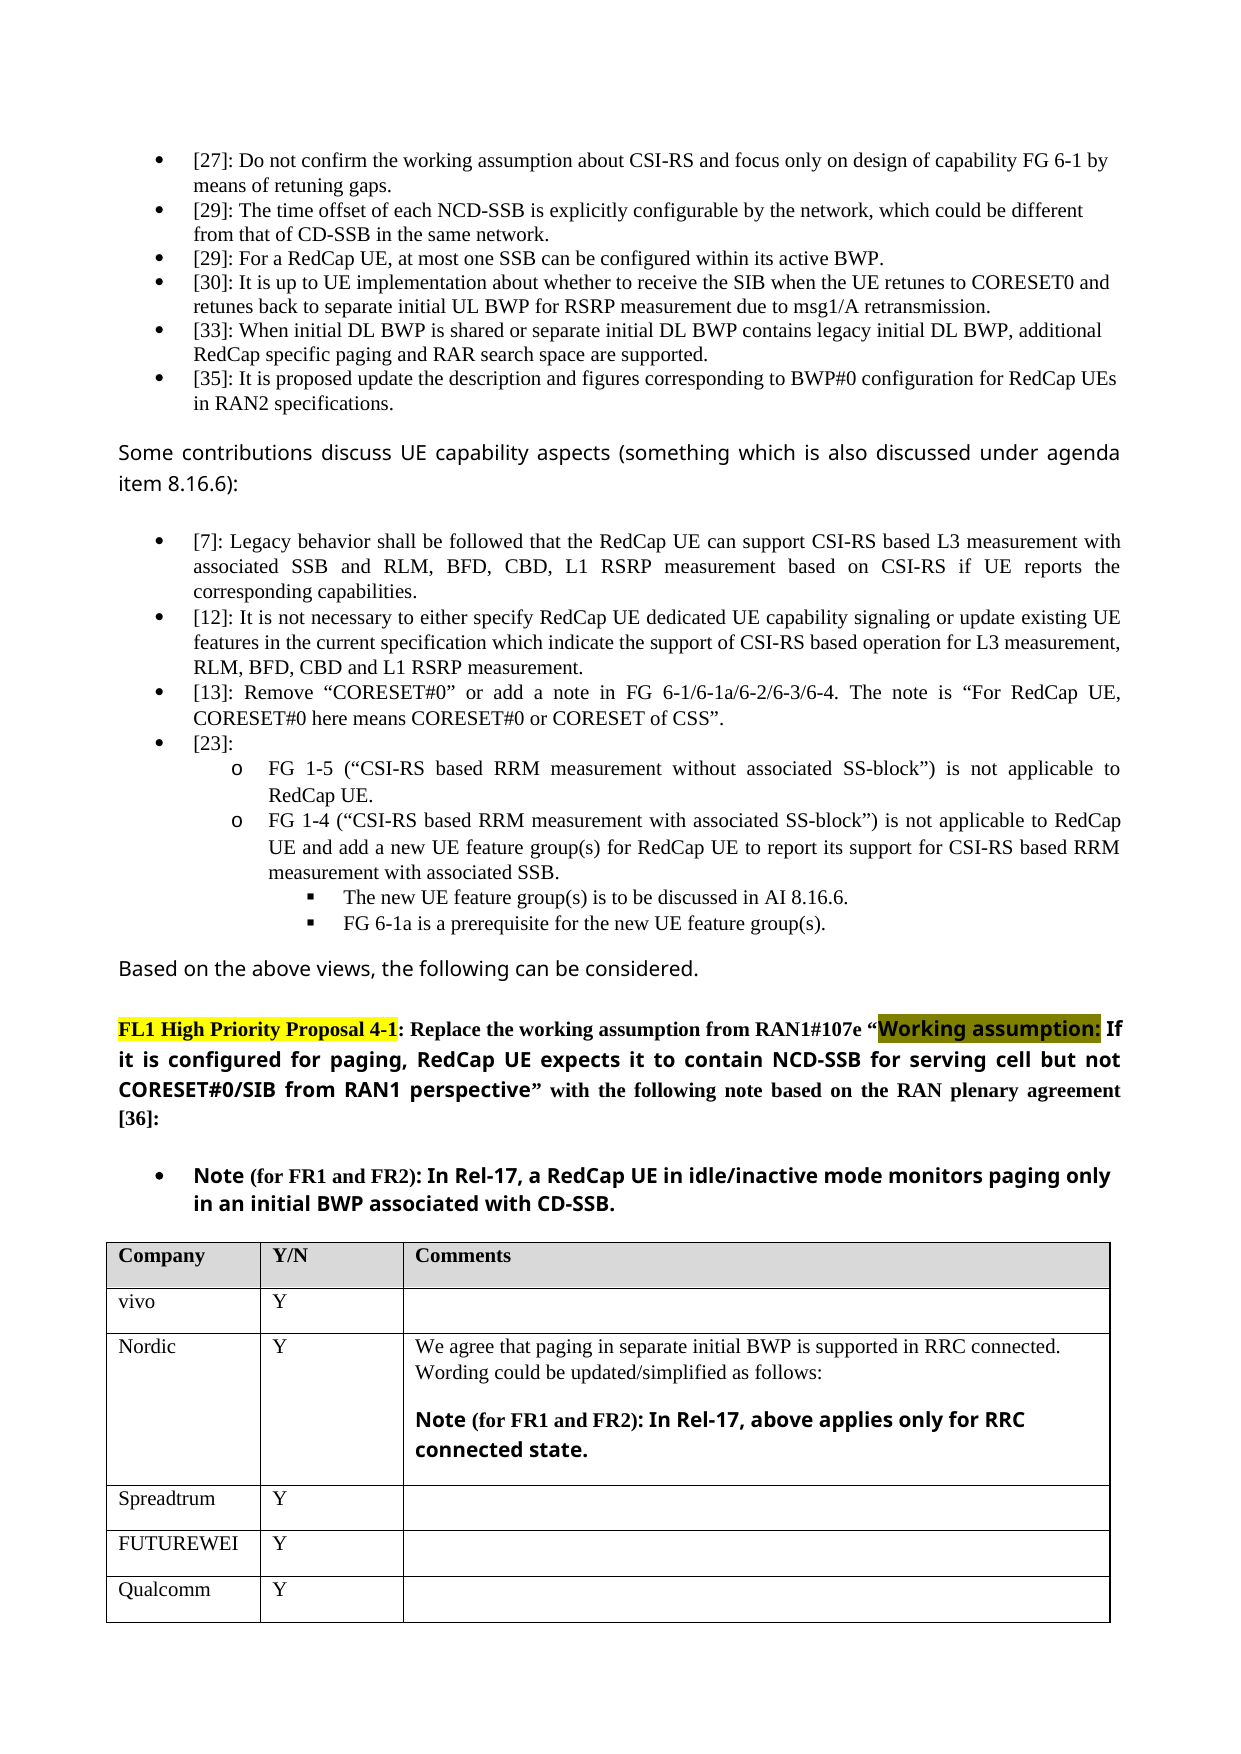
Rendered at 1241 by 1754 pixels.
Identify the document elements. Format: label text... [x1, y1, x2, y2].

table_cell [404, 1577, 1109, 1622]
text Some contributions discuss UE capability aspects (something which is also discussed under agenda item 8.16.6): [118, 438, 1122, 498]
list The new UE feature group(s) is to be discussed in AI 8.16.6. [306, 885, 1122, 909]
text FL1 High Priority Proposal 4-1: Replace the working assumption from RAN1#107e “Working assumption: If it is configured for paging, RedCap UE expects it to contain NCD-SSB for serving cell but not CORESET#0/SIB from RAN1 perspective” with the following note based on the RAN plenary agreement [36]: [118, 1014, 1122, 1130]
table_header Y/N [261, 1243, 403, 1287]
table_cell [404, 1531, 1109, 1576]
list [13]: Remove “CORESET#0” or add a note in FG 6-1/6-1a/6-2/6-3/6-4. The note is “For RedCap UE, CORESET#0 here means CORESET#0 or CORESET of CSS”. [156, 680, 1122, 729]
table_cell Y [261, 1334, 403, 1484]
table_cell [404, 1486, 1109, 1530]
table_cell We agree that paging in separate initial BWP is supported in RRC connected. Wording could be updated/simplified as follows: Note (for FR1 and FR2): In Rel-17, above applies only for RRC connected state. [404, 1334, 1109, 1484]
table_cell Nordic [107, 1334, 260, 1484]
table_cell Y [261, 1531, 403, 1576]
list [35]: It is proposed update the description and figures corresponding to BWP#0 configuration for RedCap UEs in RAN2 specifications. [156, 366, 1122, 414]
table_cell vivo [107, 1289, 260, 1333]
list [29]: For a RedCap UE, at most one SSB can be configured within its active BWP. [156, 246, 1122, 270]
table_cell Y [261, 1486, 403, 1530]
list [23]: [156, 731, 1122, 755]
table_cell Y [261, 1289, 403, 1333]
table_cell Qualcomm [107, 1577, 260, 1622]
text Based on the above views, the following can be considered. [118, 954, 1122, 983]
list [12]: It is not necessary to either specify RedCap UE dedicated UE capability signaling or update existing UE features in the current specification which indicate the support of CSI-RS based operation for L3 measurement, RLM, BFD, CBD and L1 RSRP measurement. [156, 604, 1122, 679]
list [30]: It is up to UE implementation about whether to receive the SIB when the UE retunes to CORESET0 and retunes back to separate initial UL BWP for RSRP measurement due to msg1/A retransmission. [156, 270, 1122, 318]
table_cell [404, 1289, 1109, 1333]
list FG 1-5 (“CSI-RS based RRM measurement without associated SS-block”) is not applicable to RedCap UE. [231, 756, 1122, 807]
table_header Company [107, 1243, 260, 1287]
list Note (for FR1 and FR2): In Rel-17, a RedCap UE in idle/inactive mode monitors paging only in an initial BWP associated with CD-SSB. [156, 1161, 1122, 1242]
table_header Comments [404, 1243, 1109, 1287]
list FG 6-1a is a prerequisite for the new UE feature group(s). [306, 910, 1122, 934]
list [33]: When initial DL BWP is shared or separate initial DL BWP contains legacy initial DL BWP, additional RedCap specific paging and RAR search space are supported. [156, 318, 1122, 366]
table_cell FUTUREWEI [107, 1531, 260, 1576]
list [27]: Do not confirm the working assumption about CSI-RS and focus only on design of capability FG 6-1 by means of retuning gaps. [156, 147, 1122, 197]
list FG 1-4 (“CSI-RS based RRM measurement with associated SS-block”) is not applicable to RedCap UE and add a new UE feature group(s) for RedCap UE to report its support for CSI-RS based RRM measurement with associated SSB. [231, 808, 1122, 884]
list [7]: Legacy behavior shall be followed that the RedCap UE can support CSI-RS based L3 measurement with associated SSB and RLM, BFD, CBD, L1 RSRP measurement based on CSI-RS if UE reports the corresponding capabilities. [156, 529, 1122, 603]
table_cell Y [261, 1577, 403, 1622]
list [29]: The time offset of each NCD-SSB is explicitly configurable by the network, which could be different from that of CD-SSB in the same network. [156, 198, 1122, 246]
table_cell Spreadtrum [107, 1486, 260, 1530]
